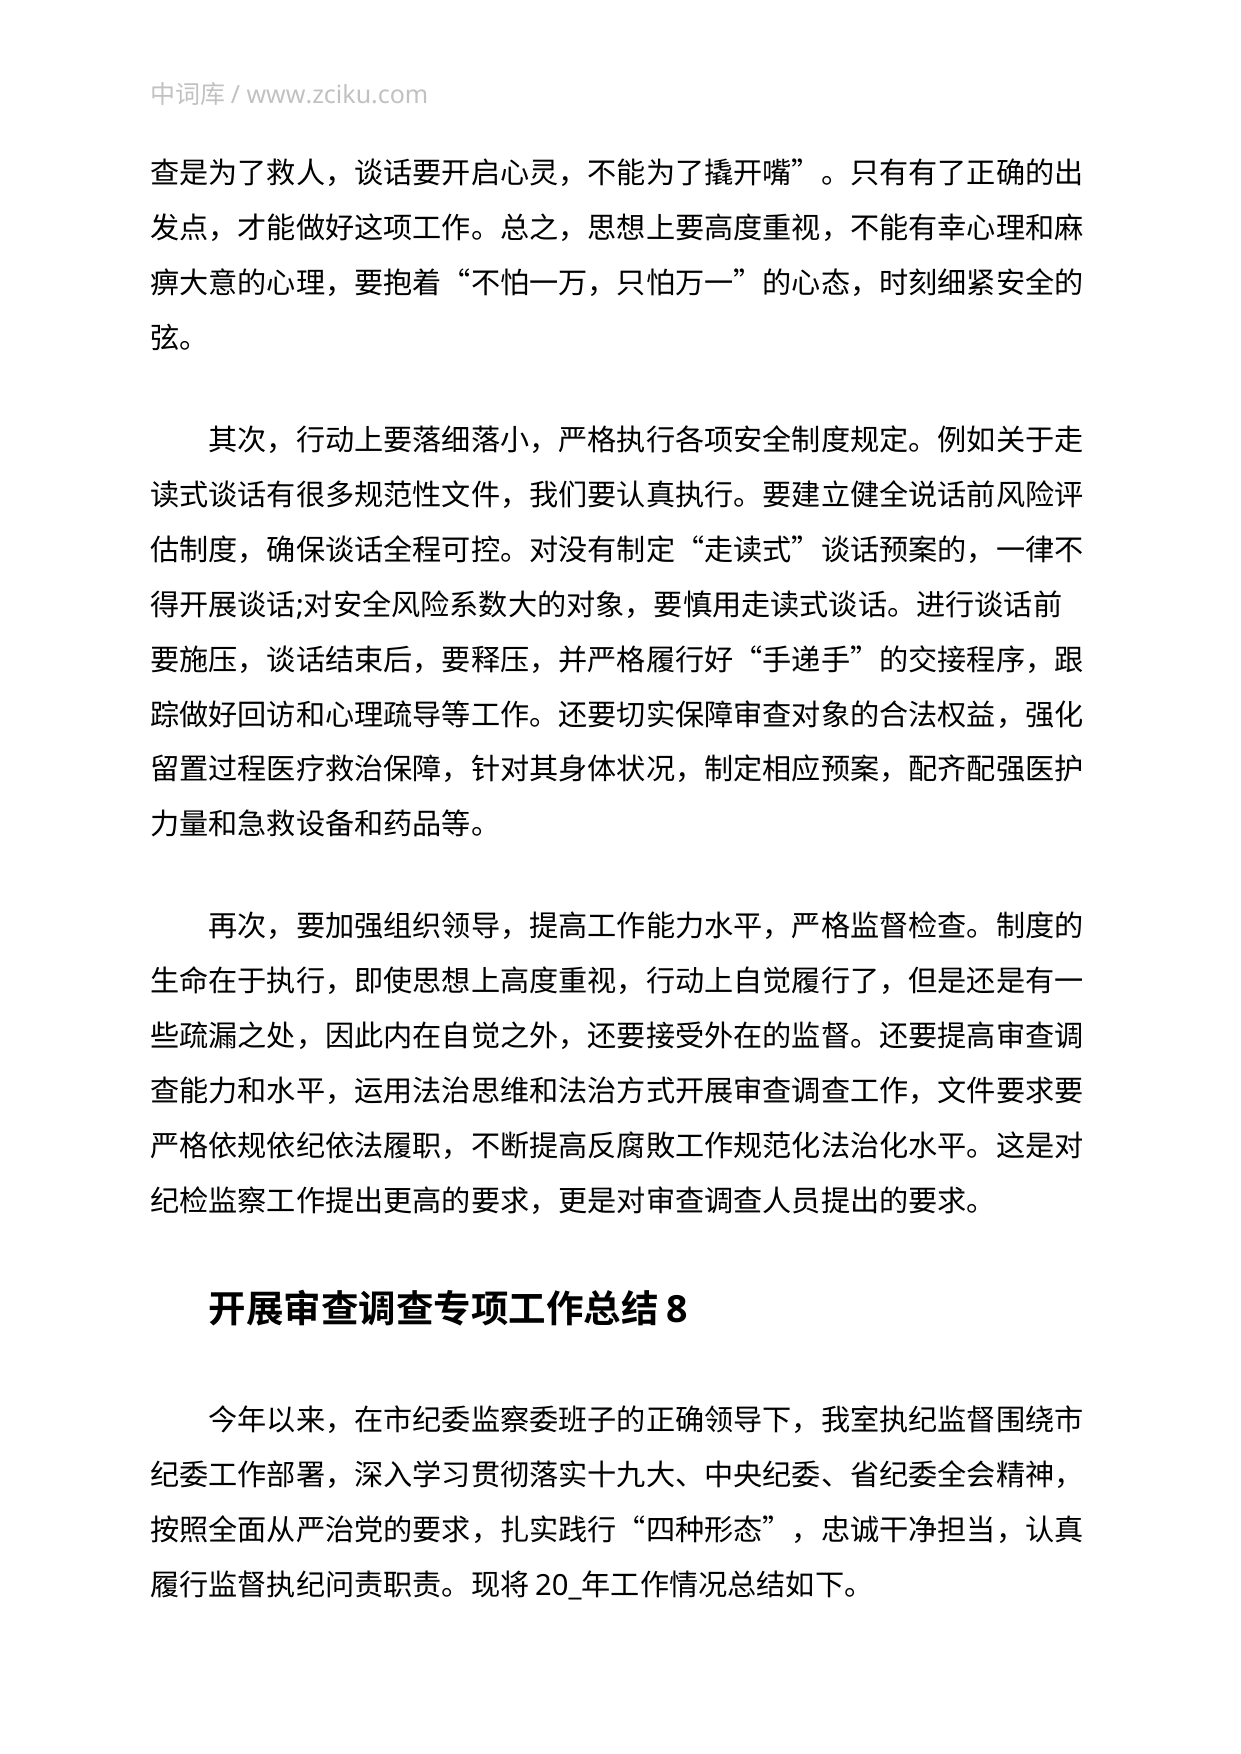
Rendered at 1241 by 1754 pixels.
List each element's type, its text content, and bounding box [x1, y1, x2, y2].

text 今年以来，在市纪委监察委班子的正确领导下，我室执纪监督围绕市纪委工作部署，深入学习贯彻落实十九大、中央纪委、省纪委全会精神，按照全面从严治党的要求，扎实践行“四种形态”，忠诚干净担当，认真履行监督执纪问责职责。现将20_年工作情况总结如下。 [150, 1396, 1090, 1603]
text 再次，要加强组织领导，提高工作能力水平，严格监督检查。制度的生命在于执行，即使思想上高度重视，行动上自觉履行了，但是还是有一些疏漏之处，因此内在自觉之外，还要接受外在的监督。还要提高审查调查能力和水平，运用法治思维和法治方式开展审查调查工作，文件要求要严格依规依纪依法履职，不断提高反腐敗工作规范化法治化水平。这是对纪检监察工作提出更高的要求，更是对审查调查人员提出的要求。 [150, 903, 1090, 1219]
text 开展审查调查专项工作总结8 [150, 1279, 1090, 1333]
text 其次，行动上要落细落小，严格执行各项安全制度规定。例如关于走读式谈话有很多规范性文件，我们要认真执行。要建立健全说话前风险评估制度，确保谈话全程可控。对没有制定“走读式”谈话预案的，一律不得开展谈话;对安全风险系数大的对象，要慎用走读式谈话。进行谈话前要施压，谈话结束后，要释压，并严格履行好“手递手”的交接程序，跟踪做好回访和心理疏导等工作。还要切实保障审查对象的合法权益，强化留置过程医疗救治保障，针对其身体状况，制定相应预案，配齐配强医护力量和急救设备和药品等。 [150, 416, 1090, 843]
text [150, 150, 1090, 357]
